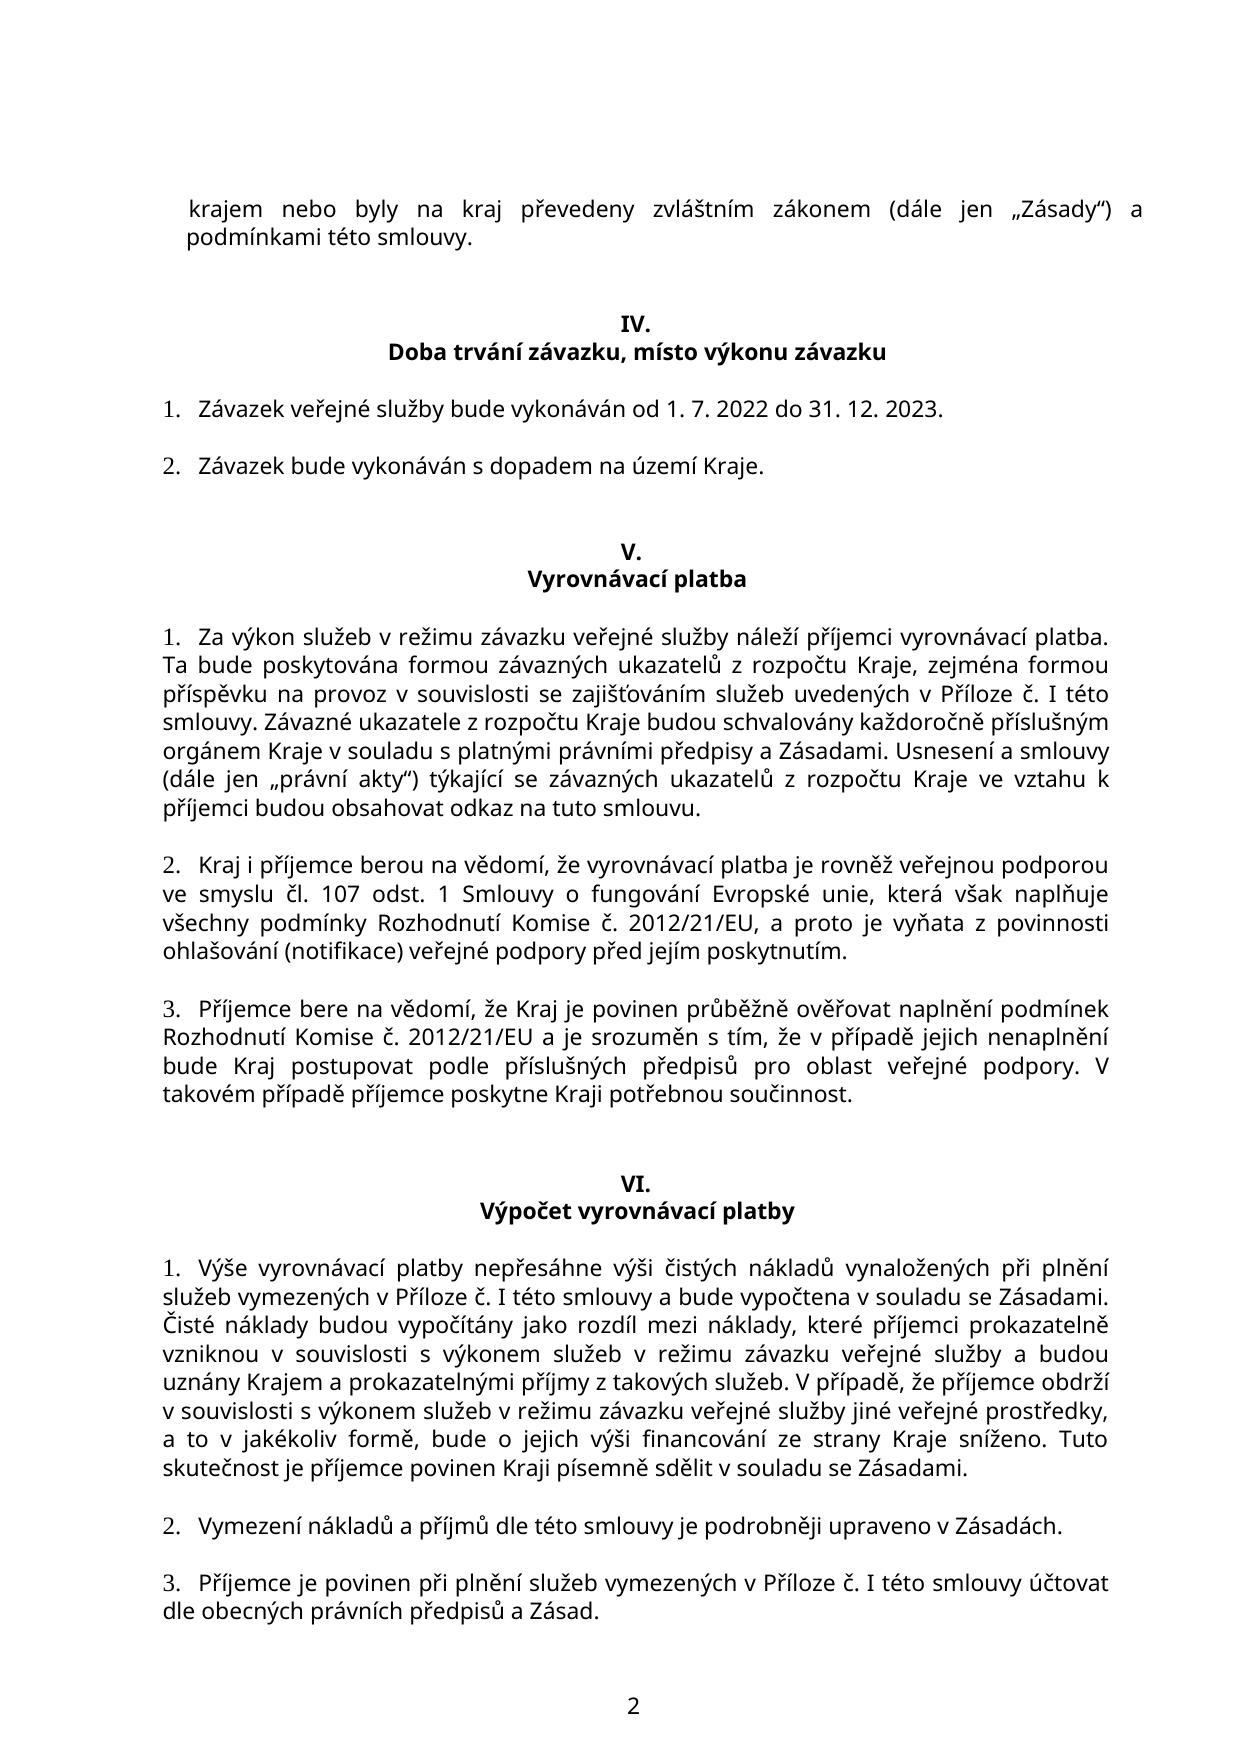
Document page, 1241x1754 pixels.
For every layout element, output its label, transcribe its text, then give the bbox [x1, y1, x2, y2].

list Kraj i příjemce berou na vědomí, že vyrovnávací platba je rovněž veřejnou podporou ve smyslu čl. 107 odst. 1 Smlouvy o fungování Evropské unie, která však naplňuje všechny podmínky Rozhodnutí Komise č. 2012/21/EU, a proto je vyňata z povinnosti ohlašování (notifikace) veřejné podpory před jejím poskytnutím. [162, 851, 1110, 965]
text V. [621, 538, 1110, 566]
list Příjemce je povinen při plnění služeb vymezených v Příloze č. I této smlouvy účtovat dle obecných právních předpisů a Zásad. [162, 1569, 1110, 1625]
list Výše vyrovnávací platby nepřesáhne výši čistých nákladů vynaložených při plnění služeb vymezených v Příloze č. I této smlouvy a bude vypočtena v souladu se Zásadami. Čisté náklady budou vypočítány jako rozdíl mezi náklady, které příjemci prokazatelně vzniknou v souvislosti s výkonem služeb v režimu závazku veřejné služby a budou uznány Krajem a prokazatelnými příjmy z takových služeb. V případě, že příjemce obdrží v souvislosti s výkonem služeb v režimu závazku veřejné služby jiné veřejné prostředky, a to v jakékoliv formě, bude o jejich výši financování ze strany Kraje sníženo. Tuto skutečnost je příjemce povinen Kraji písemně sdělit v souladu se Zásadami. [162, 1254, 1110, 1482]
list Závazek bude vykonáván s dopadem na území Kraje. [162, 428, 1110, 486]
list Za výkon služeb v režimu závazku veřejné služby náleží příjemci vyrovnávací platba. Ta bude poskytována formou závazných ukazatelů z rozpočtu Kraje, zejména formou příspěvku na provoz v souvislosti se zajišťováním služeb uvedených v Příloze č. I této smlouvy. Závazné ukazatele z rozpočtu Kraje budou schvalovány každoročně příslušným orgánem Kraje v souladu s platnými právními předpisy a Zásadami. Usnesení a smlouvy (dále jen „právní akty“) týkající se závazných ukazatelů z rozpočtu Kraje ve vztahu k příjemci budou obsahovat odkaz na tuto smlouvu. [162, 622, 1110, 822]
text Doba trvání závazku, místo výkonu závazku [164, 338, 1110, 366]
list Příjemce bere na vědomí, že Kraj je povinen průběžně ověřovat naplnění podmínek Rozhodnutí Komise č. 2012/21/EU a je srozuměn s tím, že v případě jejich nenaplnění bude Kraj postupovat podle příslušných předpisů pro oblast veřejné podpory. V takovém případě příjemce poskytne Kraji potřebnou součinnost. [162, 994, 1110, 1108]
text Výpočet vyrovnávací platby [164, 1198, 1110, 1225]
text 2 [627, 1694, 640, 1720]
list Závazek veřejné služby bude vykonáván od 1. 7. 2022 do 31. 12. 2023. [162, 372, 1110, 428]
text Vyrovnávací platba [164, 566, 1110, 593]
text krajem nebo byly na kraj převedeny zvláštním zákonem (dále jen „Zásady“) a podmínkami této smlouvy. [186, 195, 1144, 251]
text IV. [621, 310, 1110, 338]
list Vymezení nákladů a příjmů dle této smlouvy je podrobněji upraveno v Zásadách. [162, 1512, 1110, 1540]
text VI. [621, 1170, 1110, 1198]
